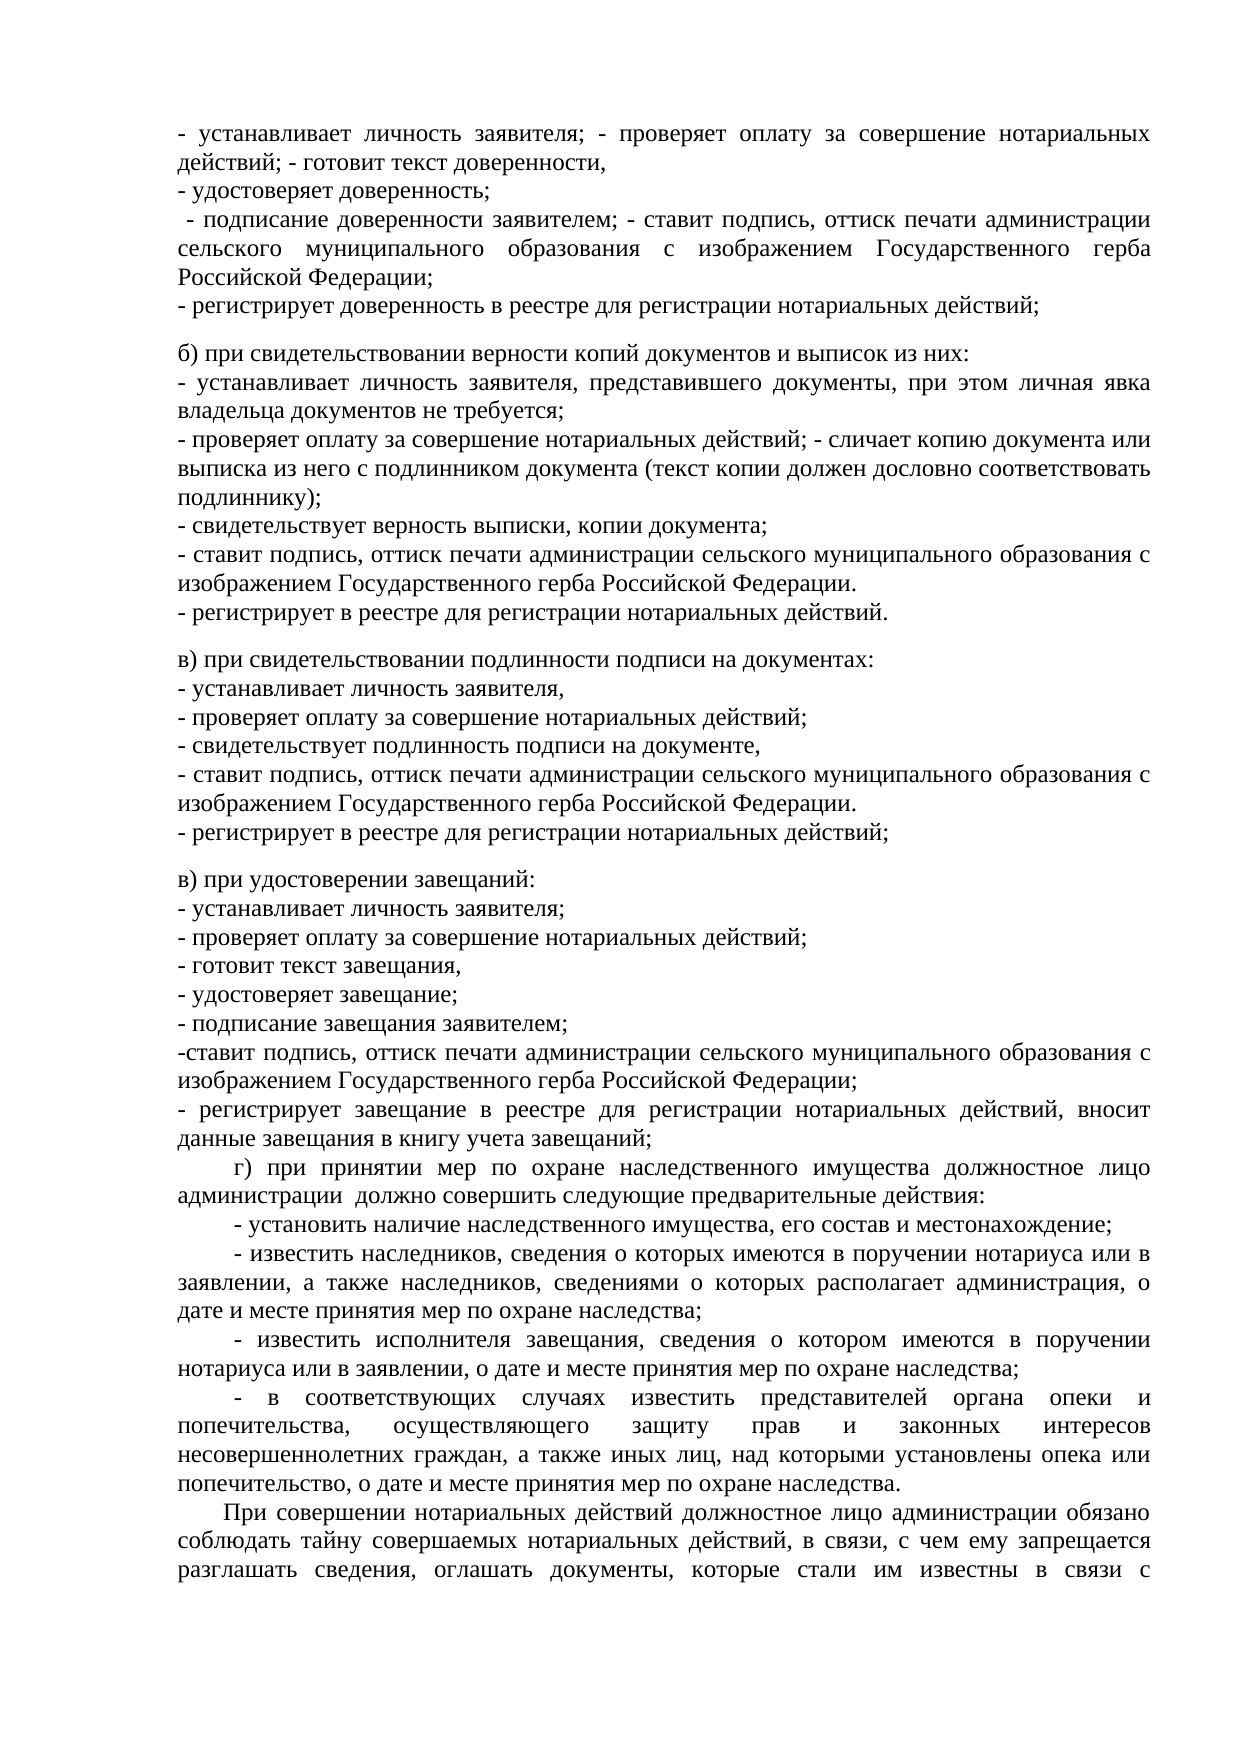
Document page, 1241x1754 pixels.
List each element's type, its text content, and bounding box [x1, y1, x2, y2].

text -ставит подпись, оттиск печати администрации сельского муниципального образования с изображением Государственного герба Российской Федерации; [177, 1037, 1152, 1094]
text - проверяет оплату за совершение нотариальных действий; - сличает копию документа или выписка из него с подлинником документа (текст копии должен дословно соответствовать подлиннику); [177, 424, 1152, 511]
text - в соответствующих случаях известить представителей органа опеки и попечительства, осуществляющего защиту прав и законных интересов несовершеннолетних граждан, а также иных лиц, над которыми установлены опека или попечительство, о дате и месте принятия мер по охране наследства. [177, 1382, 1152, 1497]
text - свидетельствует верность выписки, копии документа; [177, 511, 1152, 539]
text - устанавливает личность заявителя, представившего документы, при этом личная явка владельца документов не требуется; [177, 367, 1152, 424]
text - подписание завещания заявителем; [177, 1008, 1152, 1037]
text - регистрирует в реестре для регистрации нотариальных действий; [177, 817, 1152, 846]
text - устанавливает личность заявителя, [177, 673, 1152, 702]
text - удостоверяет завещание; [177, 979, 1152, 1008]
text - ставит подпись, оттиск печати администрации сельского муниципального образования с изображением Государственного герба Российской Федерации. [177, 539, 1152, 597]
text б) при свидетельствовании верности копий документов и выписок из них: [177, 338, 1152, 367]
text - свидетельствует подлинность подписи на документе, [177, 731, 1152, 759]
text в) при свидетельствовании подлинности подписи на документах: [177, 644, 1152, 673]
text - устанавливает личность заявителя; [177, 893, 1152, 922]
text - удостоверяет доверенность; [177, 176, 1152, 204]
text - регистрирует завещание в реестре для регистрации нотариальных действий, вносит данные завещания в книгу учета завещаний; [177, 1094, 1152, 1152]
text в) при удостоверении завещаний: [177, 864, 1152, 893]
text - устанавливает личность заявителя; - проверяет оплату за совершение нотариальных действий; - готовит текст доверенности, [177, 118, 1152, 176]
text - проверяет оплату за совершение нотариальных действий; [177, 922, 1152, 951]
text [177, 1497, 1152, 1583]
text - готовит текст завещания, [177, 951, 1152, 979]
text г) при принятии мер по охране наследственного имущества должностное лицо администрации должно совершить следующие предварительные действия: [177, 1152, 1152, 1209]
text - подписание доверенности заявителем; - ставит подпись, оттиск печати администрации сельского муниципального образования с изображением Государственного герба Российской Федерации; [177, 204, 1152, 291]
text - известить исполнителя завещания, сведения о котором имеются в поручении нотариуса или в заявлении, о дате и месте принятия мер по охране наследства; [177, 1324, 1152, 1382]
text - регистрирует в реестре для регистрации нотариальных действий. [177, 597, 1152, 626]
text - регистрирует доверенность в реестре для регистрации нотариальных действий; [177, 291, 1152, 319]
text - установить наличие наследственного имущества, его состав и местонахождение; [177, 1209, 1152, 1238]
text - проверяет оплату за совершение нотариальных действий; [177, 702, 1152, 731]
text - ставит подпись, оттиск печати администрации сельского муниципального образования с изображением Государственного герба Российской Федерации. [177, 759, 1152, 817]
text - известить наследников, сведения о которых имеются в поручении нотариуса или в заявлении, а также наследников, сведениями о которых располагает администрация, о дате и месте принятия мер по охране наследства; [177, 1238, 1152, 1324]
